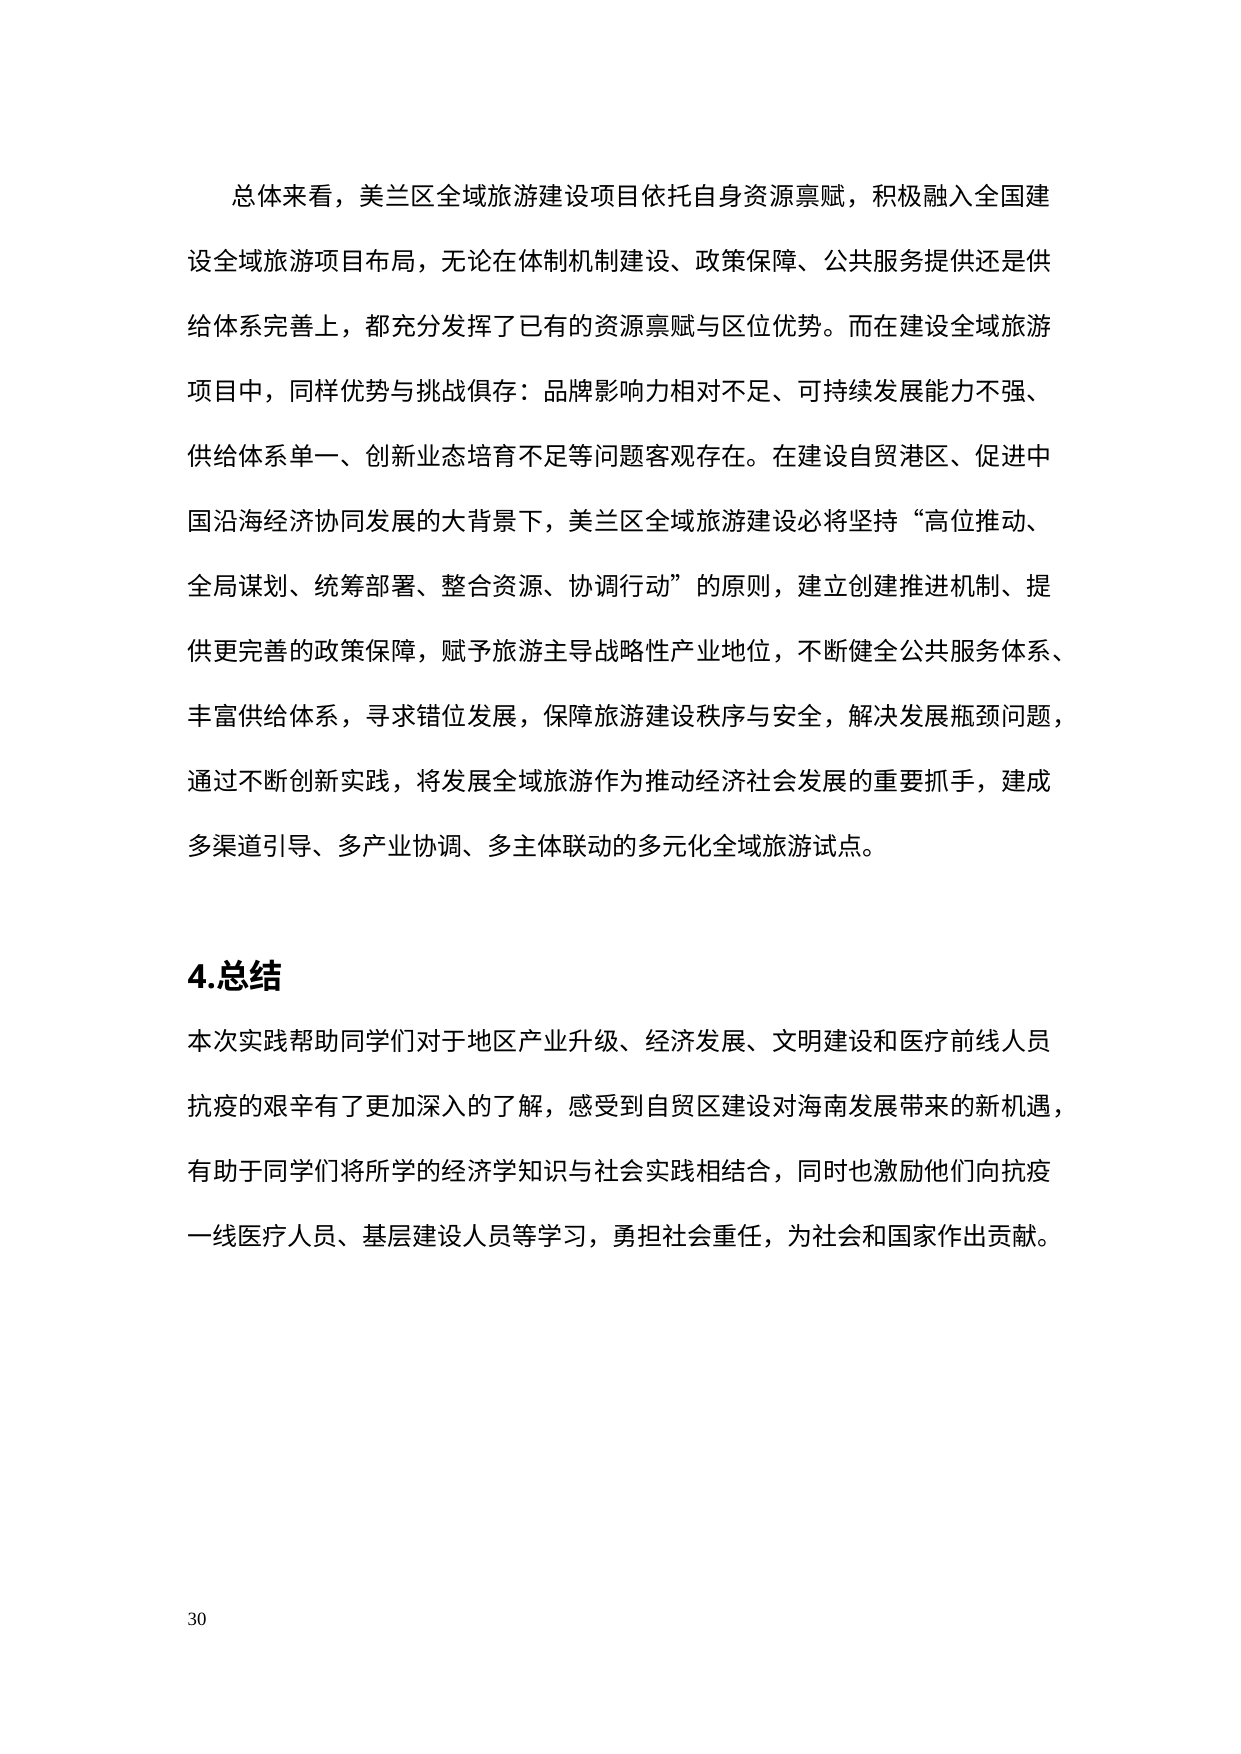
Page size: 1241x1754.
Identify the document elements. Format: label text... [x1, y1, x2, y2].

text 总体来看，美兰区全域旅游建设项目依托自身资源禀赋，积极融入全国建设全域旅游项目布局，无论在体制机制建设、政策保障、公共服务提供还是供给体系完善上，都充分发挥了已有的资源禀赋与区位优势。而在建设全域旅游项目中，同样优势与挑战俱存：品牌影响力相对不足、可持续发展能力不强、供给体系单一、创新业态培育不足等问题客观存在。在建设自贸港区、促进中国沿海经济协同发展的大背景下，美兰区全域旅游建设必将坚持“高位推动、全局谋划、统筹部署、整合资源、协调行动”的原则，建立创建推进机制、提供更完善的政策保障，赋予旅游主导战略性产业地位，不断健全公共服务体系、丰富供给体系，寻求错位发展，保障旅游建设秩序与安全，解决发展瓶颈问题，通过不断创新实践，将发展全域旅游作为推动经济社会发展的重要抓手，建成多渠道引导、多产业协调、多主体联动的多元化全域旅游试点。 [187, 162, 1053, 877]
text 本次实践帮助同学们对于地区产业升级、经济发展、文明建设和医疗前线人员抗疫的艰辛有了更加深入的了解，感受到自贸区建设对海南发展带来的新机遇，有助于同学们将所学的经济学知识与社会实践相结合，同时也激励他们向抗疫一线医疗人员、基层建设人员等学习，勇担社会重任，为社会和国家作出贡献。 [187, 1007, 1053, 1267]
text 4.总结 [187, 942, 1053, 1007]
